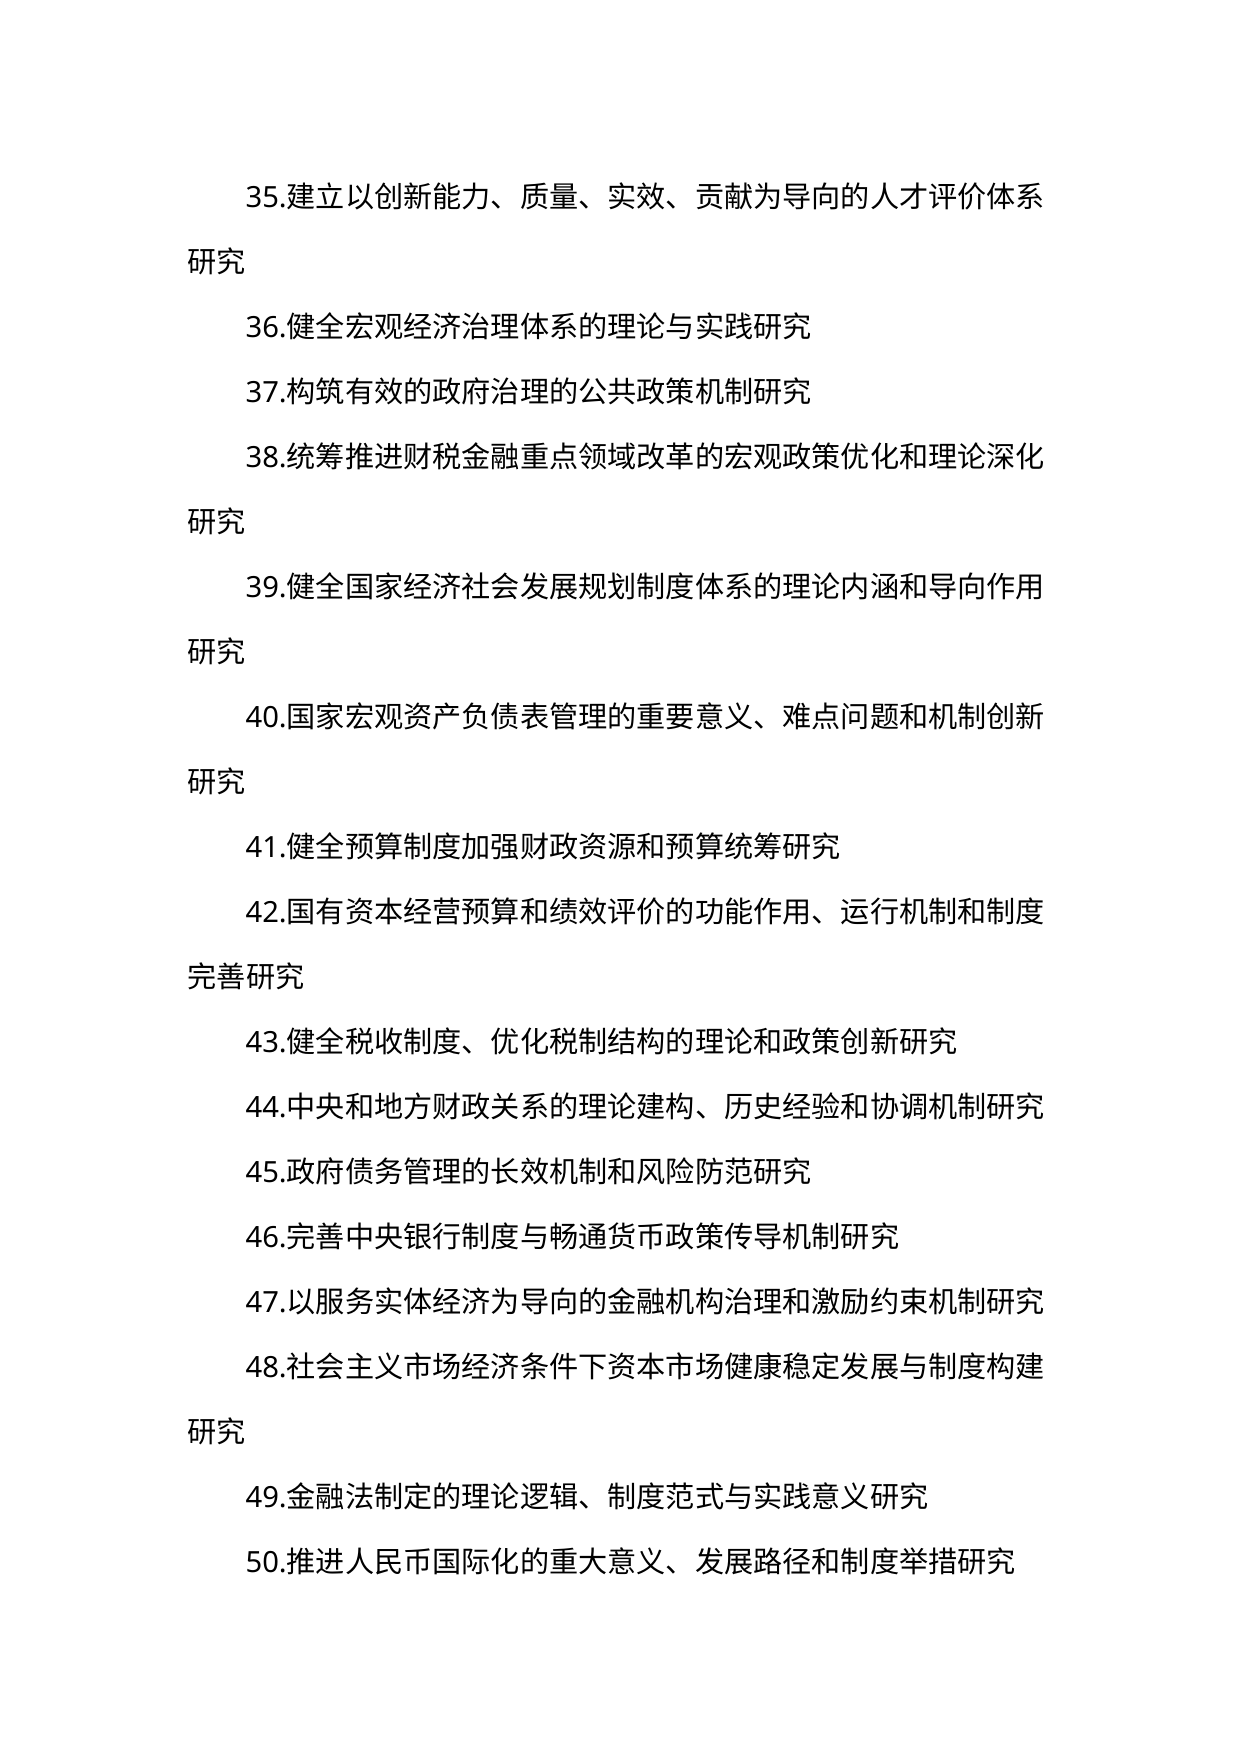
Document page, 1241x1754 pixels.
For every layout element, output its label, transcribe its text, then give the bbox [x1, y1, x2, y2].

text 36.健全宏观经济治理体系的理论与实践研究 [187, 292, 1053, 357]
text 44.中央和地方财政关系的理论建构、历史经验和协调机制研究 [187, 1072, 1053, 1137]
text 46.完善中央银行制度与畅通货币政策传导机制研究 [187, 1202, 1053, 1267]
text 49.金融法制定的理论逻辑、制度范式与实践意义研究 [187, 1462, 1053, 1527]
text 39.健全国家经济社会发展规划制度体系的理论内涵和导向作用研究 [187, 552, 1053, 682]
text 41.健全预算制度加强财政资源和预算统筹研究 [187, 812, 1053, 877]
text 48.社会主义市场经济条件下资本市场健康稳定发展与制度构建研究 [187, 1332, 1053, 1462]
text 38.统筹推进财税金融重点领域改革的宏观政策优化和理论深化研究 [187, 422, 1053, 552]
text 47.以服务实体经济为导向的金融机构治理和激励约束机制研究 [187, 1267, 1053, 1332]
text 43.健全税收制度、优化税制结构的理论和政策创新研究 [187, 1007, 1053, 1072]
text 40.国家宏观资产负债表管理的重要意义、难点问题和机制创新研究 [187, 682, 1053, 812]
text 37.构筑有效的政府治理的公共政策机制研究 [187, 357, 1053, 422]
text 50.推进人民币国际化的重大意义、发展路径和制度举措研究 [187, 1527, 1053, 1592]
text 45.政府债务管理的长效机制和风险防范研究 [187, 1137, 1053, 1202]
text 42.国有资本经营预算和绩效评价的功能作用、运行机制和制度完善研究 [187, 877, 1053, 1007]
text 35.建立以创新能力、质量、实效、贡献为导向的人才评价体系研究 [187, 162, 1053, 292]
